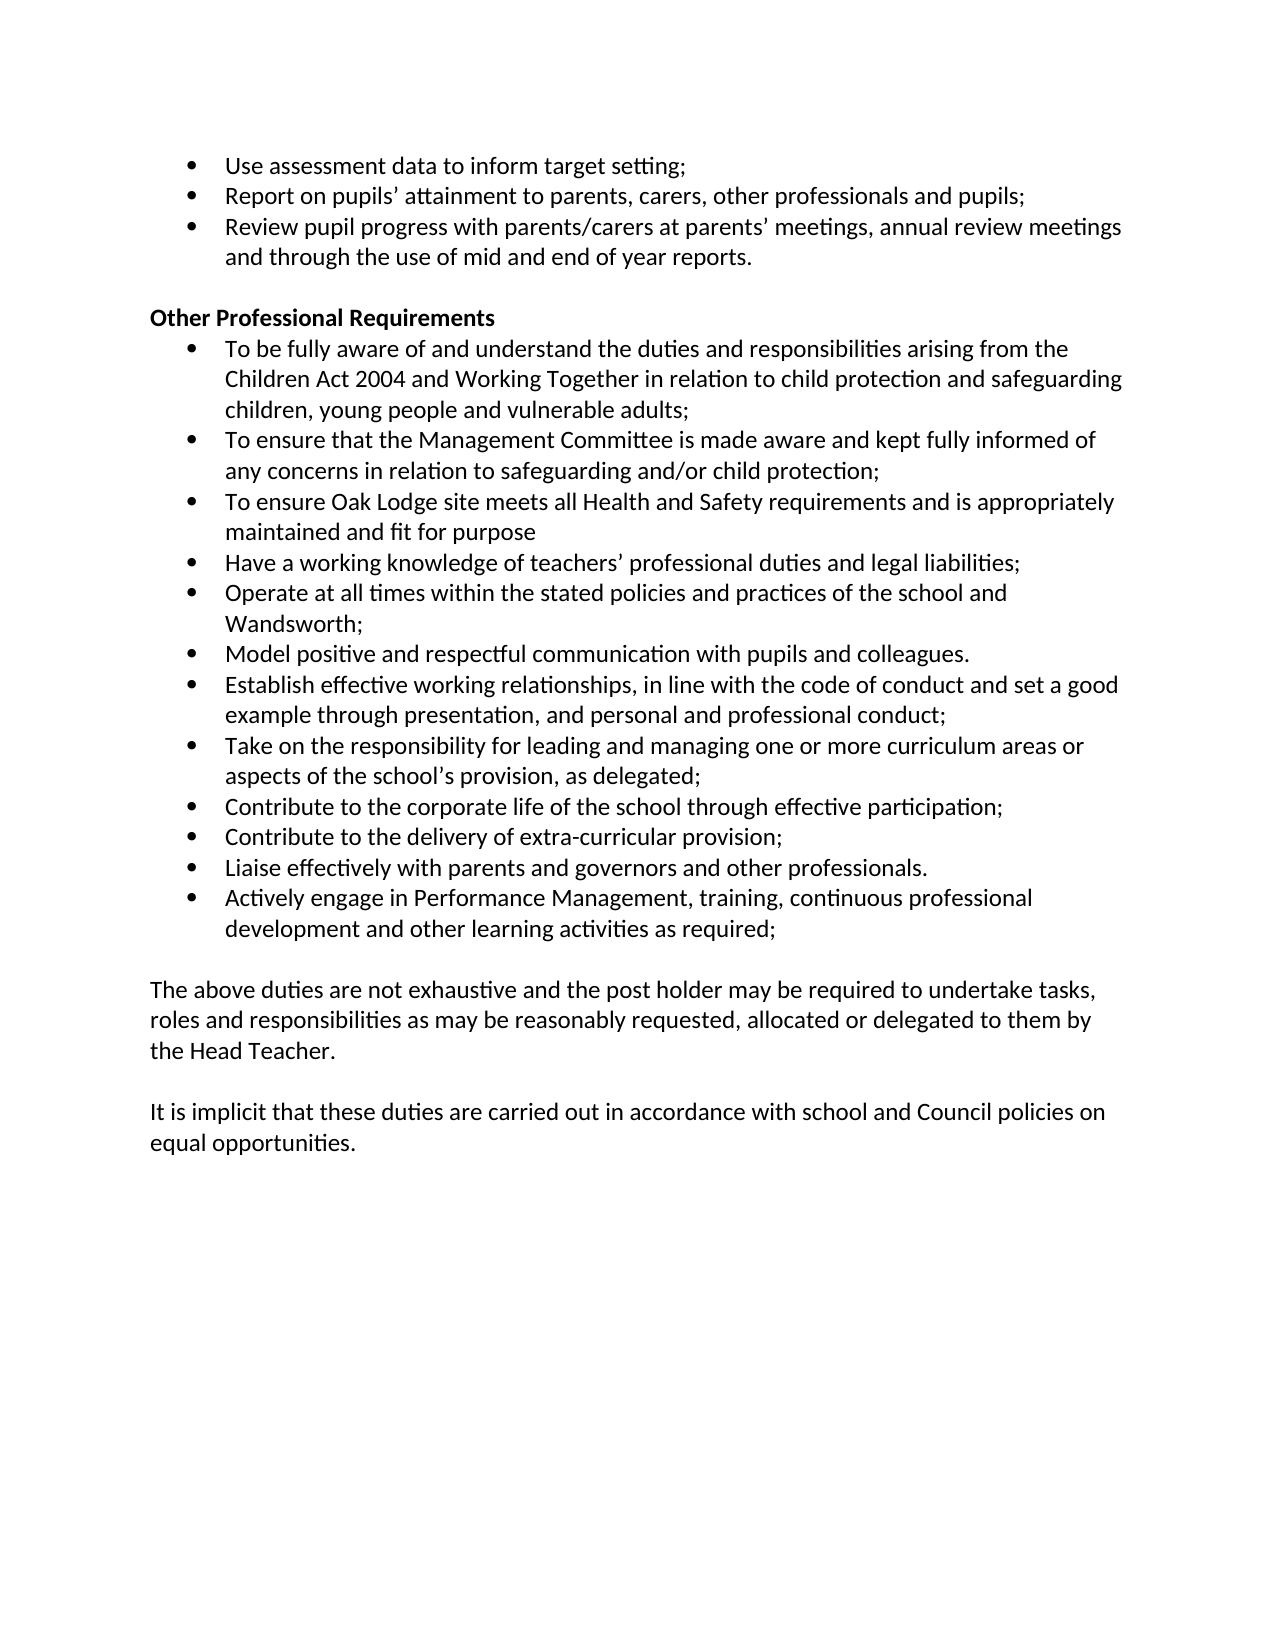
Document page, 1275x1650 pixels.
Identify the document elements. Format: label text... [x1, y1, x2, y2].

list Have a working knowledge of teachers’ professional duties and legal liabilities; [187, 547, 1125, 577]
list To ensure that the Management Committee is made aware and kept fully informed of any concerns in relation to safeguarding and/or child protection; [187, 425, 1125, 486]
list Liaise effectively with parents and governors and other professionals. [187, 852, 1125, 882]
list Report on pupils’ attainment to parents, carers, other professionals and pupils; [187, 181, 1125, 211]
text Other Professional Requirements [150, 303, 1125, 333]
list Contribute to the corporate life of the school through effective participation; [187, 791, 1125, 821]
list Actively engage in Performance Management, training, continuous professional development and other learning activities as required; [187, 882, 1125, 943]
text The above duties are not exhaustive and the post holder may be required to undertake tasks, roles and responsibilities as may be reasonably requested, allocated or delegated to them by the Head Teacher. [150, 974, 1125, 1066]
list To be fully aware of and understand the duties and responsibilities arising from the Children Act 2004 and Working Together in relation to child protection and safeguarding children, young people and vulnerable adults; [187, 333, 1125, 425]
list Review pupil progress with parents/carers at parents’ meetings, annual review meetings and through the use of mid and end of year reports. [187, 211, 1125, 272]
list Model positive and respectful communication with pupils and colleagues. [187, 638, 1125, 669]
list Establish effective working relationships, in line with the code of conduct and set a good example through presentation, and personal and professional conduct; [187, 669, 1125, 730]
list To ensure Oak Lodge site meets all Health and Safety requirements and is appropriately maintained and fit for purpose [187, 486, 1125, 547]
text It is implicit that these duties are carried out in accordance with school and Council policies on equal opportunities. [150, 1096, 1125, 1157]
list Use assessment data to inform target setting; [187, 150, 1125, 181]
list Take on the responsibility for leading and managing one or more curriculum areas or aspects of the school’s provision, as delegated; [187, 730, 1125, 791]
list Operate at all times within the stated policies and practices of the school and Wandsworth; [187, 577, 1125, 638]
list Contribute to the delivery of extra-curricular provision; [187, 821, 1125, 852]
